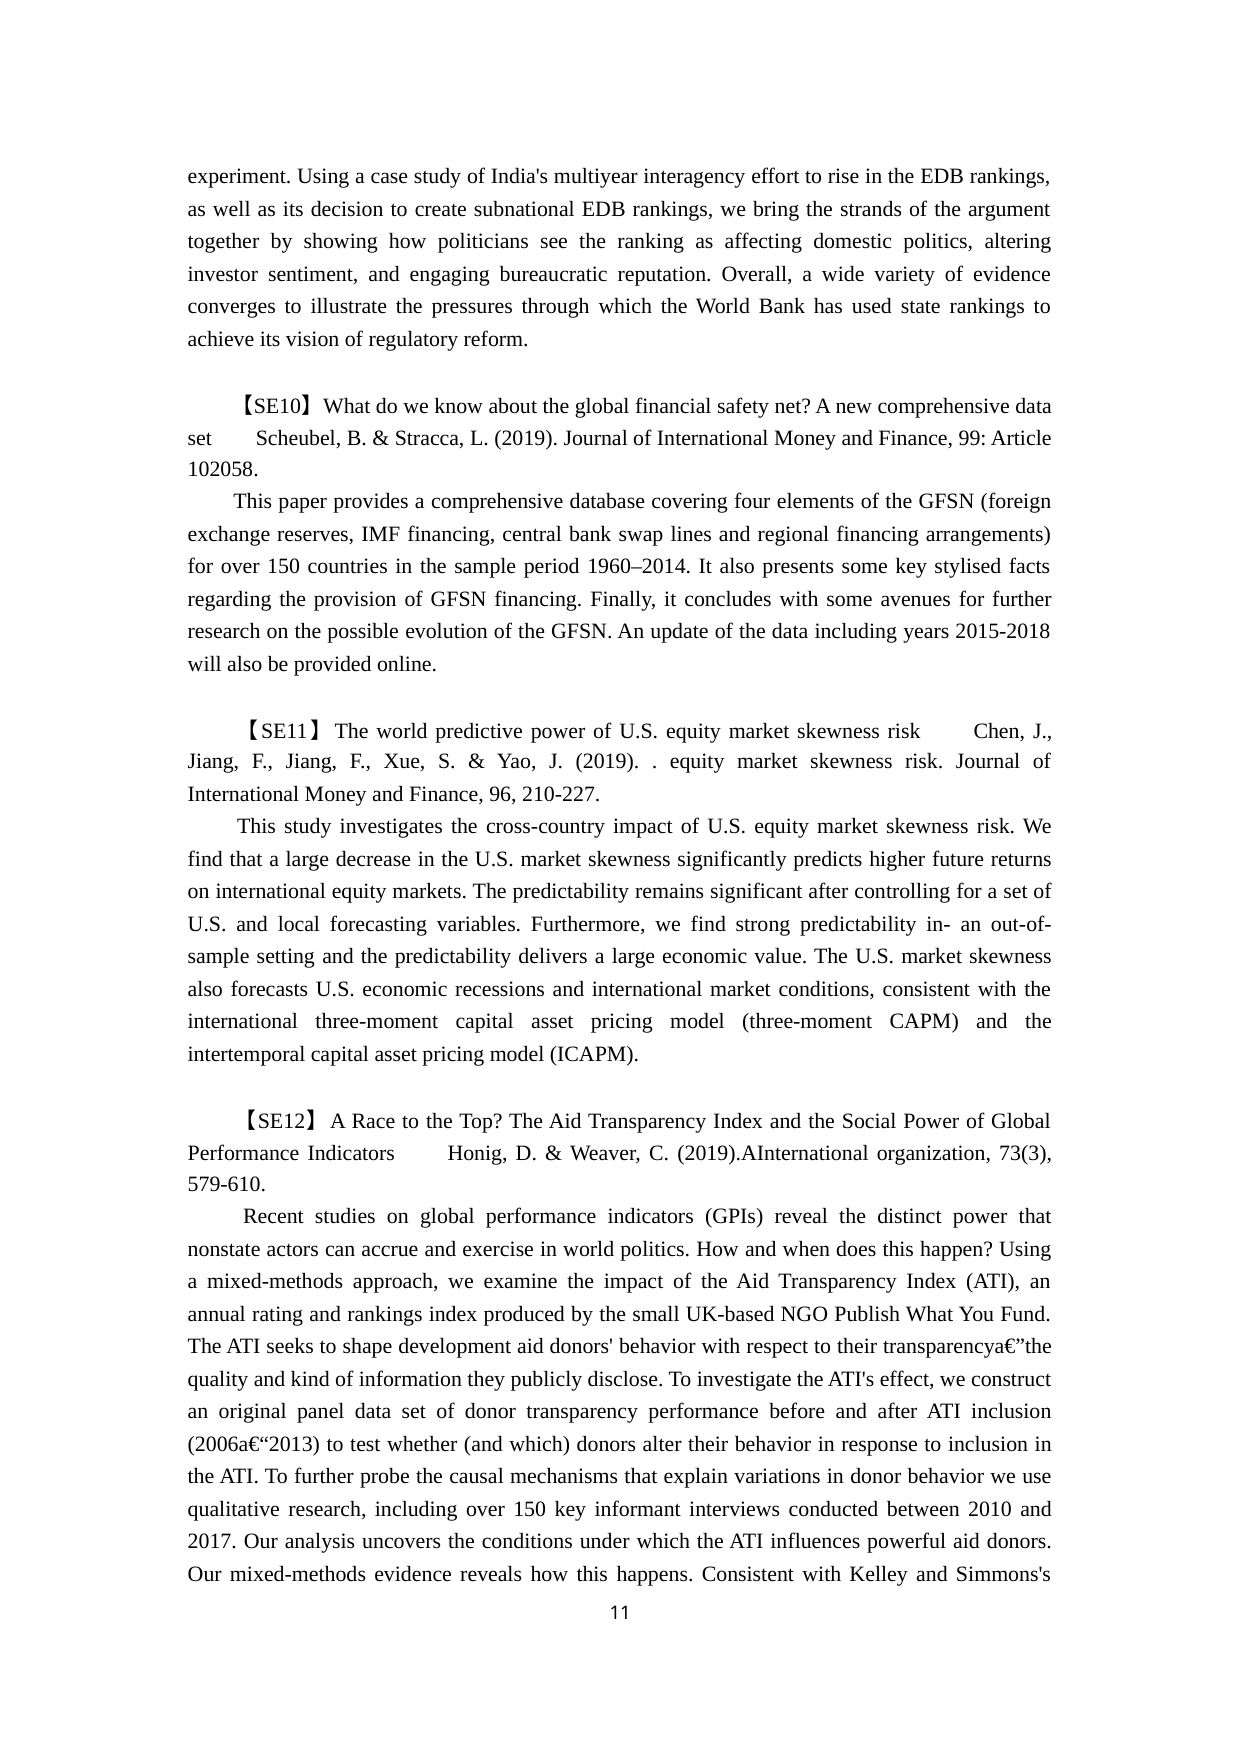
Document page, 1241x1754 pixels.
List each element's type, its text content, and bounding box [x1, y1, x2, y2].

text 【SE11】The world predictive power of U.S. equity market skewness risk Chen, J., Jiang, F., Jiang, F., Xue, S. & Yao, J. (2019). . equity market skewness risk. Journal of International Money and Finance, 96, 210-227. [187, 712, 1053, 810]
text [187, 1200, 1053, 1590]
text This study investigates the cross-country impact of U.S. equity market skewness risk. We find that a large decrease in the U.S. market skewness significantly predicts higher future returns on international equity markets. The predictability remains significant after controlling for a set of U.S. and local forecasting variables. Furthermore, we find strong predictability in- an out-of-sample setting and the predictability delivers a large economic value. The U.S. market skewness also forecasts U.S. economic recessions and international market conditions, consistent with the international three-moment capital asset pricing model (three-moment CAPM) and the intertemporal capital asset pricing model (ICAPM). [187, 810, 1053, 1070]
text 【SE12】A Race to the Top? The Aid Transparency Index and the Social Power of Global Performance Indicators Honig, D. & Weaver, C. (2019).AInternational organization, 73(3), 579-610. [187, 1102, 1053, 1200]
text 【SE10】What do we know about the global financial safety net? A new comprehensive data set Scheubel, B. & Stracca, L. (2019). Journal of International Money and Finance, 99: Article 102058. [187, 387, 1053, 485]
text This paper provides a comprehensive database covering four elements of the GFSN (foreign exchange reserves, IMF financing, central bank swap lines and regional financing arrangements) for over 150 countries in the sample period 1960–2014. It also presents some key stylised facts regarding the provision of GFSN financing. Finally, it concludes with some avenues for further research on the possible evolution of the GFSN. An update of the data including years 2015-2018 will also be provided online. [187, 485, 1053, 680]
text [187, 160, 1053, 355]
